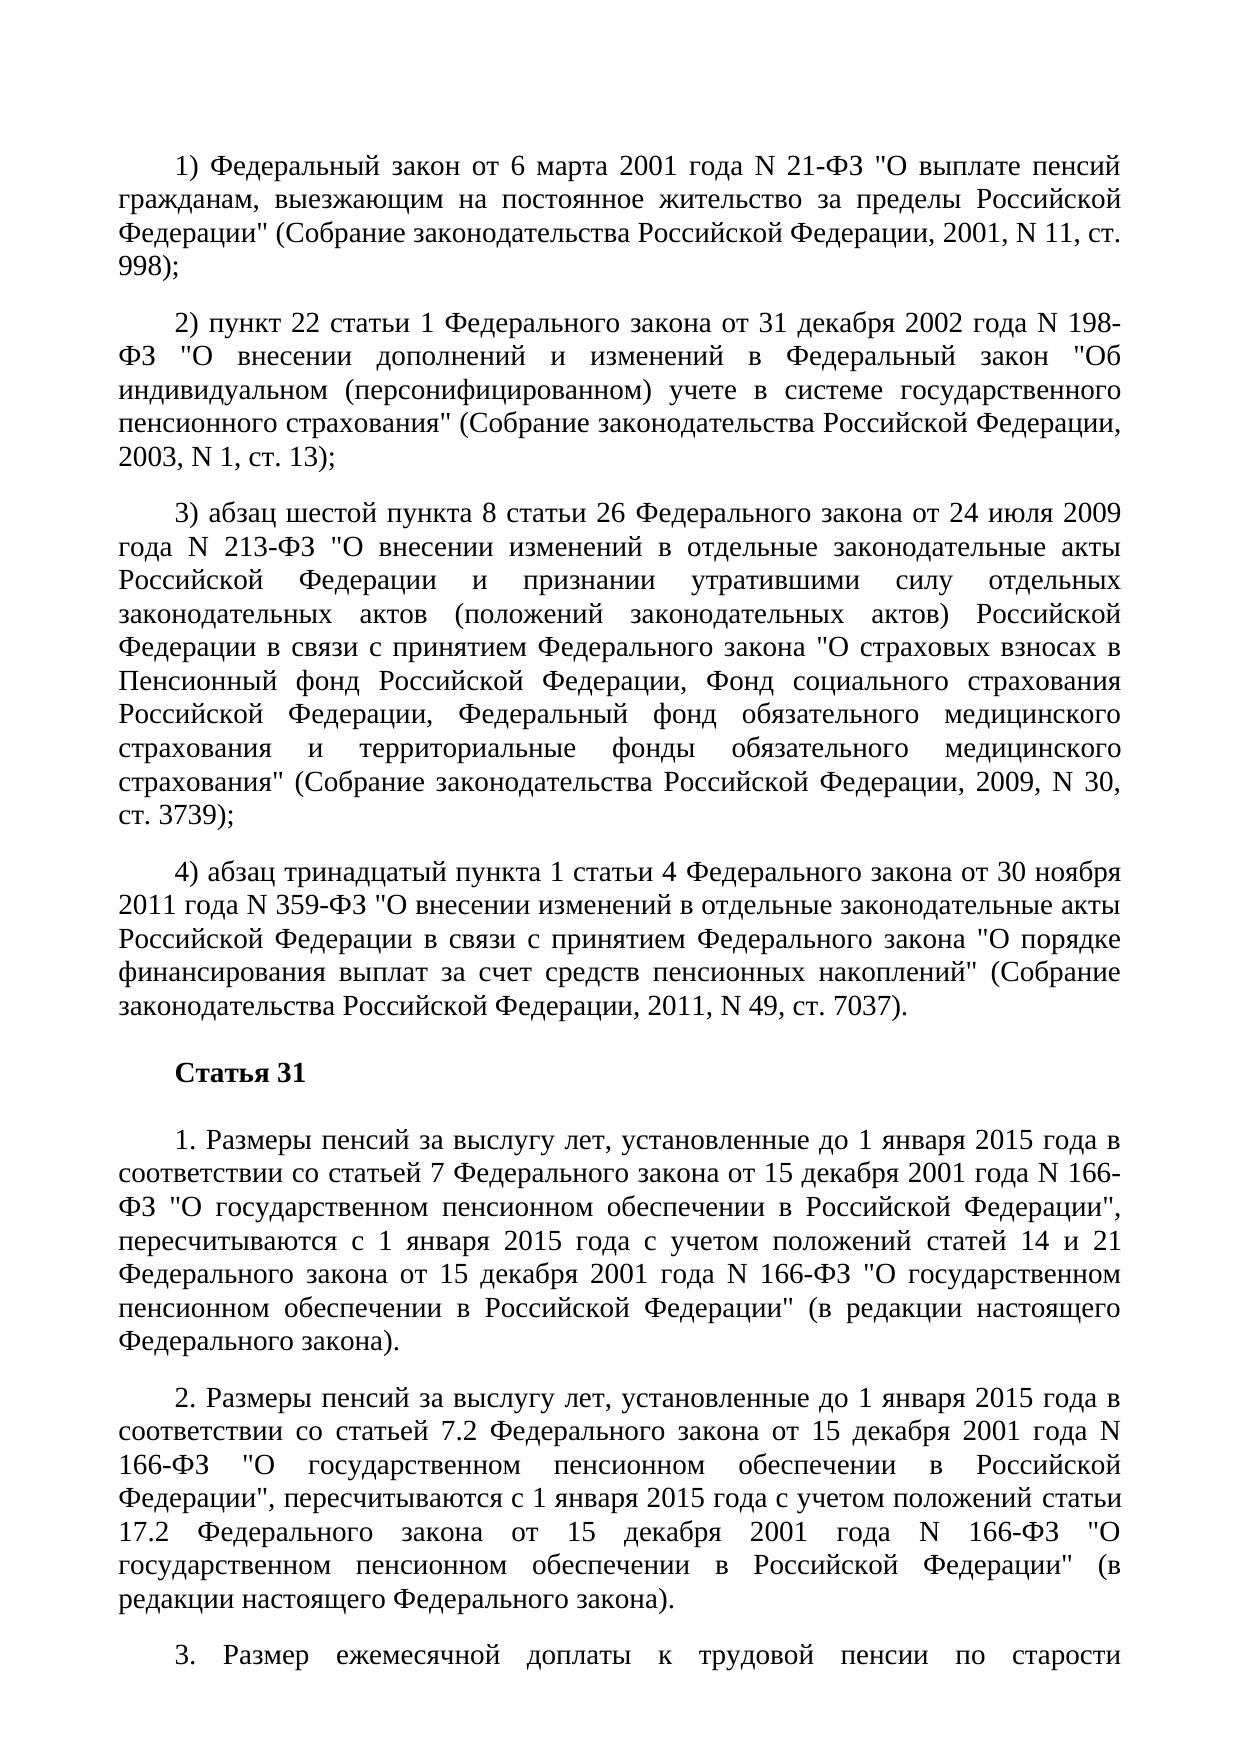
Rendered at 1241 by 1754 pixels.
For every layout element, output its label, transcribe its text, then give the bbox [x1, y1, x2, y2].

text 4) абзац тринадцатый пункта 1 статьи 4 Федерального закона от 30 ноября 2011 года N 359-ФЗ "О внесении изменений в отдельные законодательные акты Российской Федерации в связи с принятием Федерального закона "О порядке финансирования выплат за счет средств пенсионных накоплений" (Собрание законодательства Российской Федерации, 2011, N 49, ст. 7037). [118, 854, 1122, 1021]
text 2) пункт 22 статьи 1 Федерального закона от 31 декабря 2002 года N 198-ФЗ "О внесении дополнений и изменений в Федеральный закон "Об индивидуальном (персонифицированном) учете в системе государственного пенсионного страхования" (Собрание законодательства Российской Федерации, 2003, N 1, ст. 13); [118, 305, 1122, 472]
text 1) Федеральный закон от 6 марта 2001 года N 21-ФЗ "О выплате пенсий гражданам, выезжающим на постоянное жительство за пределы Российской Федерации" (Собрание законодательства Российской Федерации, 2001, N 11, ст. 998); [118, 148, 1122, 282]
text 1. Размеры пенсий за выслугу лет, установленные до 1 января 2015 года в соответствии со статьей 7 Федерального закона от 15 декабря 2001 года N 166-ФЗ "О государственном пенсионном обеспечении в Российской Федерации", пересчитываются с 1 января 2015 года с учетом положений статей 14 и 21 Федерального закона от 15 декабря 2001 года N 166-ФЗ "О государственном пенсионном обеспечении в Российской Федерации" (в редакции настоящего Федерального закона). [118, 1122, 1122, 1357]
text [118, 1637, 1122, 1671]
text 3) абзац шестой пункта 8 статьи 26 Федерального закона от 24 июля 2009 года N 213-ФЗ "О внесении изменений в отдельные законодательные акты Российской Федерации и признании утратившими силу отдельных законодательных актов (положений законодательных актов) Российской Федерации в связи с принятием Федерального закона "О страховых взносах в Пенсионный фонд Российской Федерации, Фонд социального страхования Российской Федерации, Федеральный фонд обязательного медицинского страхования и территориальные фонды обязательного медицинского страхования" (Собрание законодательства Российской Федерации, 2009, N 30, ст. 3739); [118, 495, 1122, 831]
text 2. Размеры пенсий за выслугу лет, установленные до 1 января 2015 года в соответствии со статьей 7.2 Федерального закона от 15 декабря 2001 года N 166-ФЗ "О государственном пенсионном обеспечении в Российской Федерации", пересчитываются с 1 января 2015 года с учетом положений статьи 17.2 Федерального закона от 15 декабря 2001 года N 166-ФЗ "О государственном пенсионном обеспечении в Российской Федерации" (в редакции настоящего Федерального закона). [118, 1380, 1122, 1614]
title Статья 31 [118, 1055, 1122, 1088]
